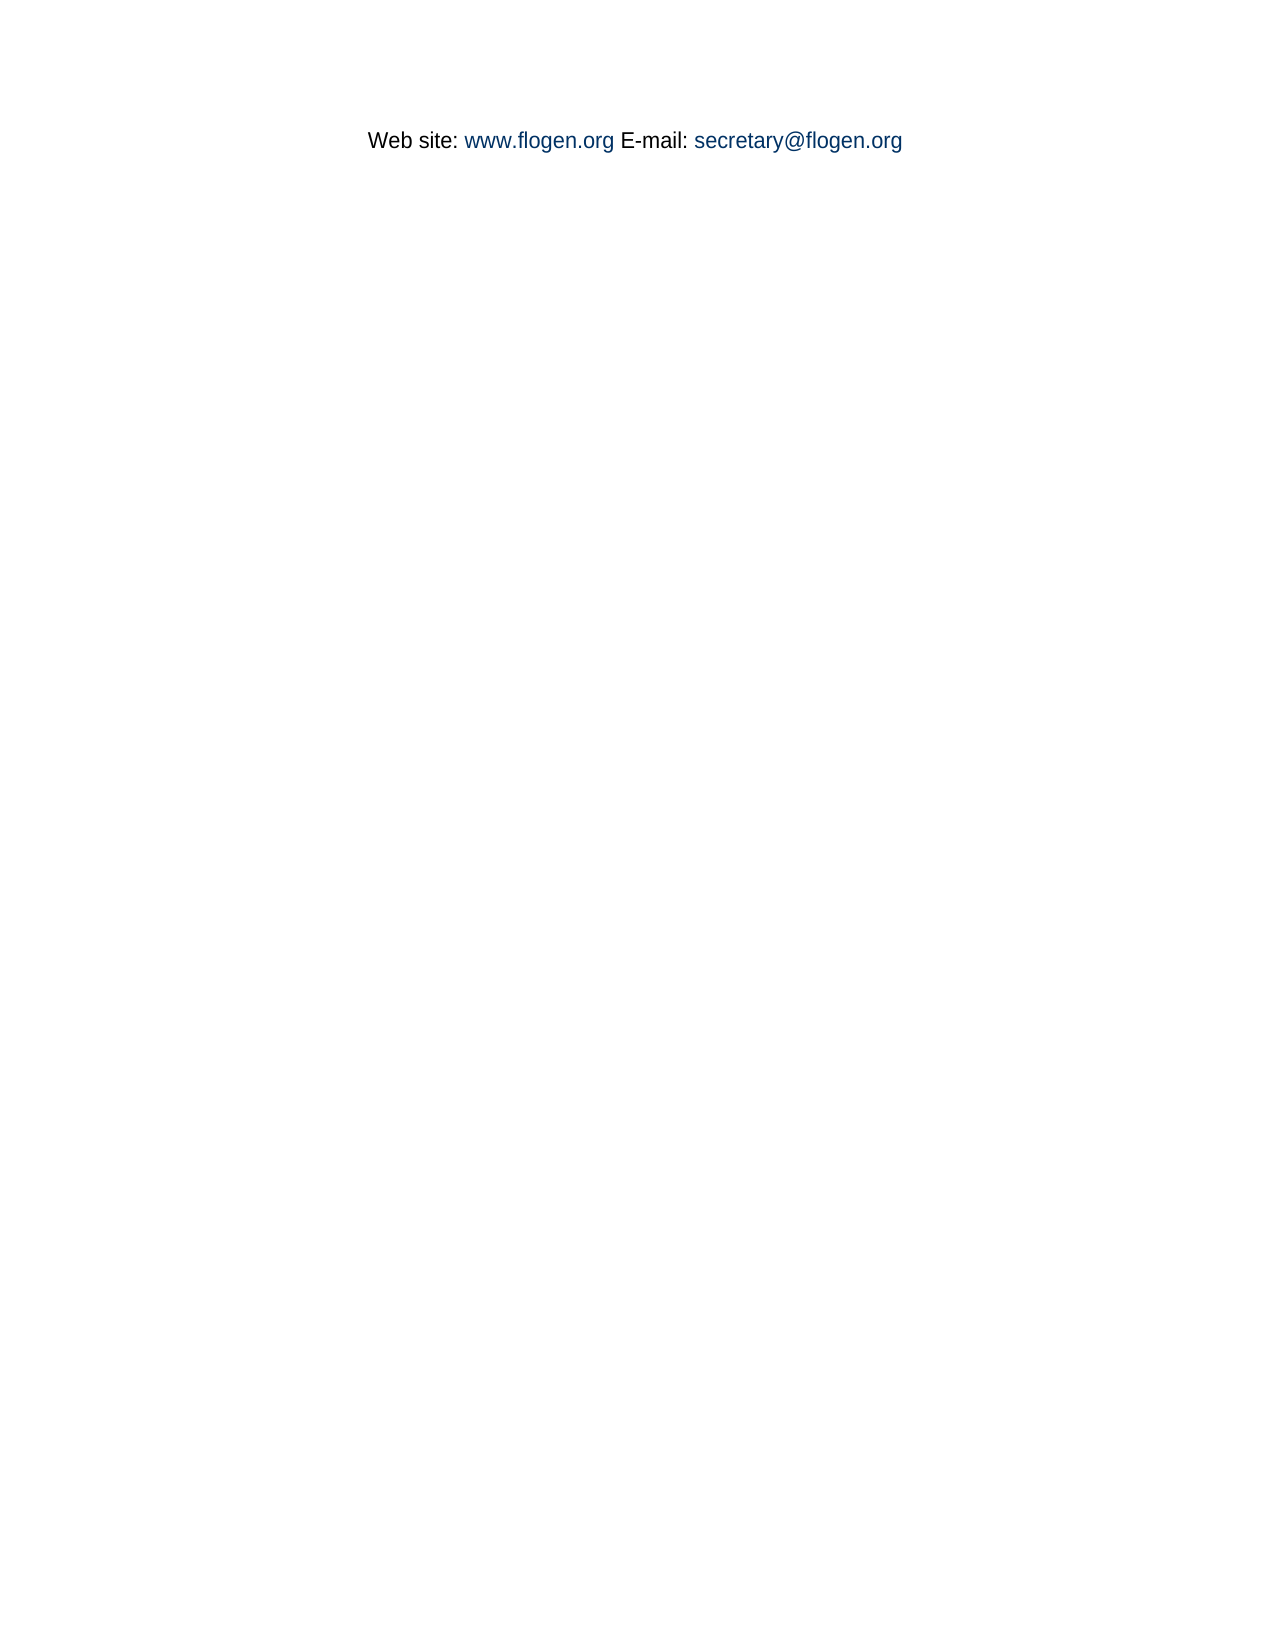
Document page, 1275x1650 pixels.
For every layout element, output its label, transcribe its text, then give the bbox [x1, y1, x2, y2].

text Web site: www.flogen.org E-mail: secretary@flogen.org [206, 127, 1065, 153]
